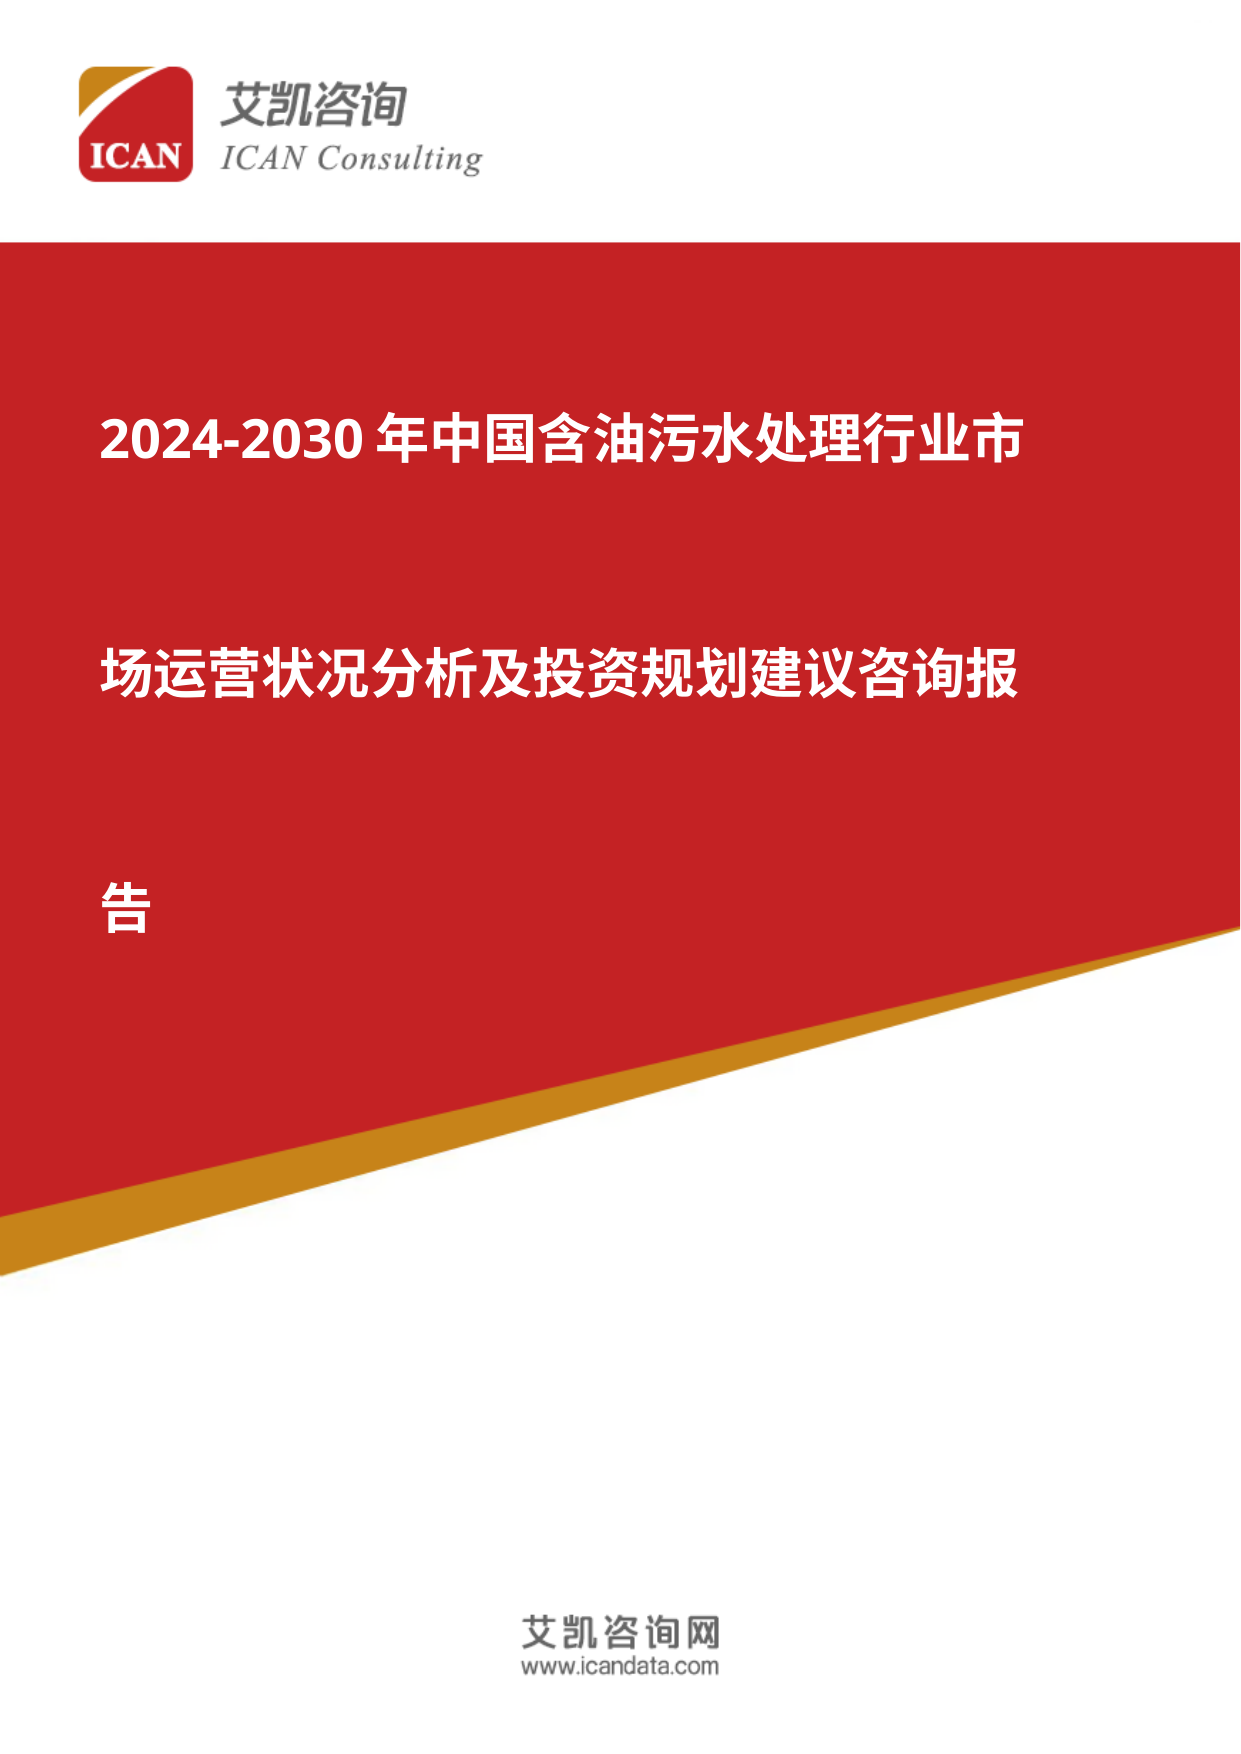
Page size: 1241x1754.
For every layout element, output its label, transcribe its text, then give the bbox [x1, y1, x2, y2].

subtitle 2024-2030年中国含油污水处理行业市场运营状况分析及投资规划建议咨询报告 [99, 386, 1053, 953]
picture [0, 5, 1241, 1754]
